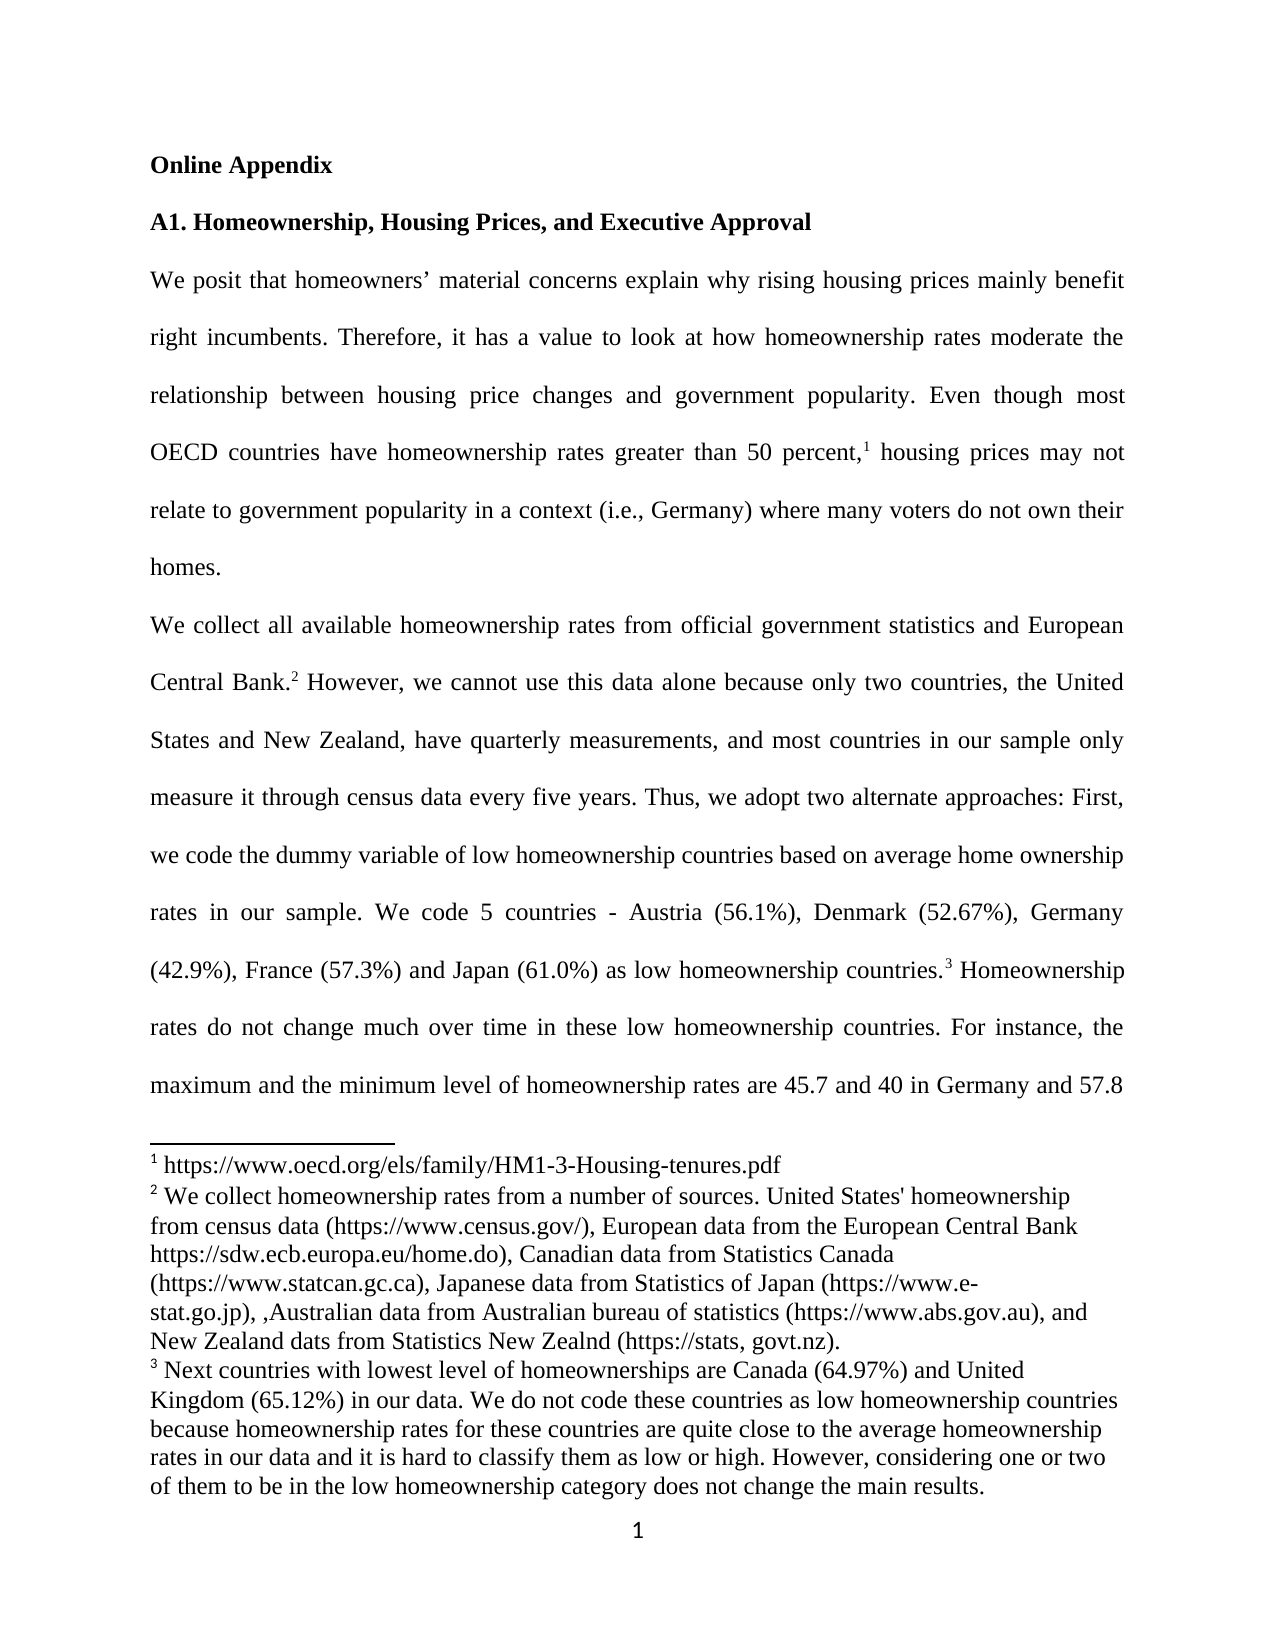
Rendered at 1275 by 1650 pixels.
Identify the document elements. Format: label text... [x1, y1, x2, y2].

text We posit that homeowners’ material concerns explain why rising housing prices mainly benefit right incumbents. Therefore, it has a value to look at how homeownership rates moderate the relationship between housing price changes and government popularity. Even though most OECD countries have homeownership rates greater than 50 percent, housing prices may not relate to government popularity in a context (i.e., Germany) where many voters do not own their homes. [150, 265, 1125, 581]
text We collect all available homeownership rates from official government statistics and European Central Bank. However, we cannot use this data alone because only two countries, the United States and New Zealand, have quarterly measurements, and most countries in our sample only measure it through census data every five years. Thus, we adopt two alternate approaches: First, we code the dummy variable of low homeownership countries based on average home ownership rates in our sample. We code 5 countries - Austria (56.1%), Denmark (52.67%), Germany (42.9%), France (57.3%) and Japan (61.0%) as low homeownership countries. Homeownership rates do not change much over time in these low homeownership countries. For instance, the maximum and the minimum level of homeownership rates are 45.7 and 40 in Germany and 57.8 and 53.3 in Austria. Thus, homeownership mainly varies across countries, not within countries. This provides a justification for using a homeownership dummy variable. Second, we linearly interpolate homeownership rates. This provides evidence that the choice of homeownership dummy variable does not primarily drive our results. [150, 610, 1125, 1099]
text A1. Homeownership, Housing Prices, and Executive Approval [150, 207, 1125, 236]
text Online Appendix [150, 150, 1125, 179]
